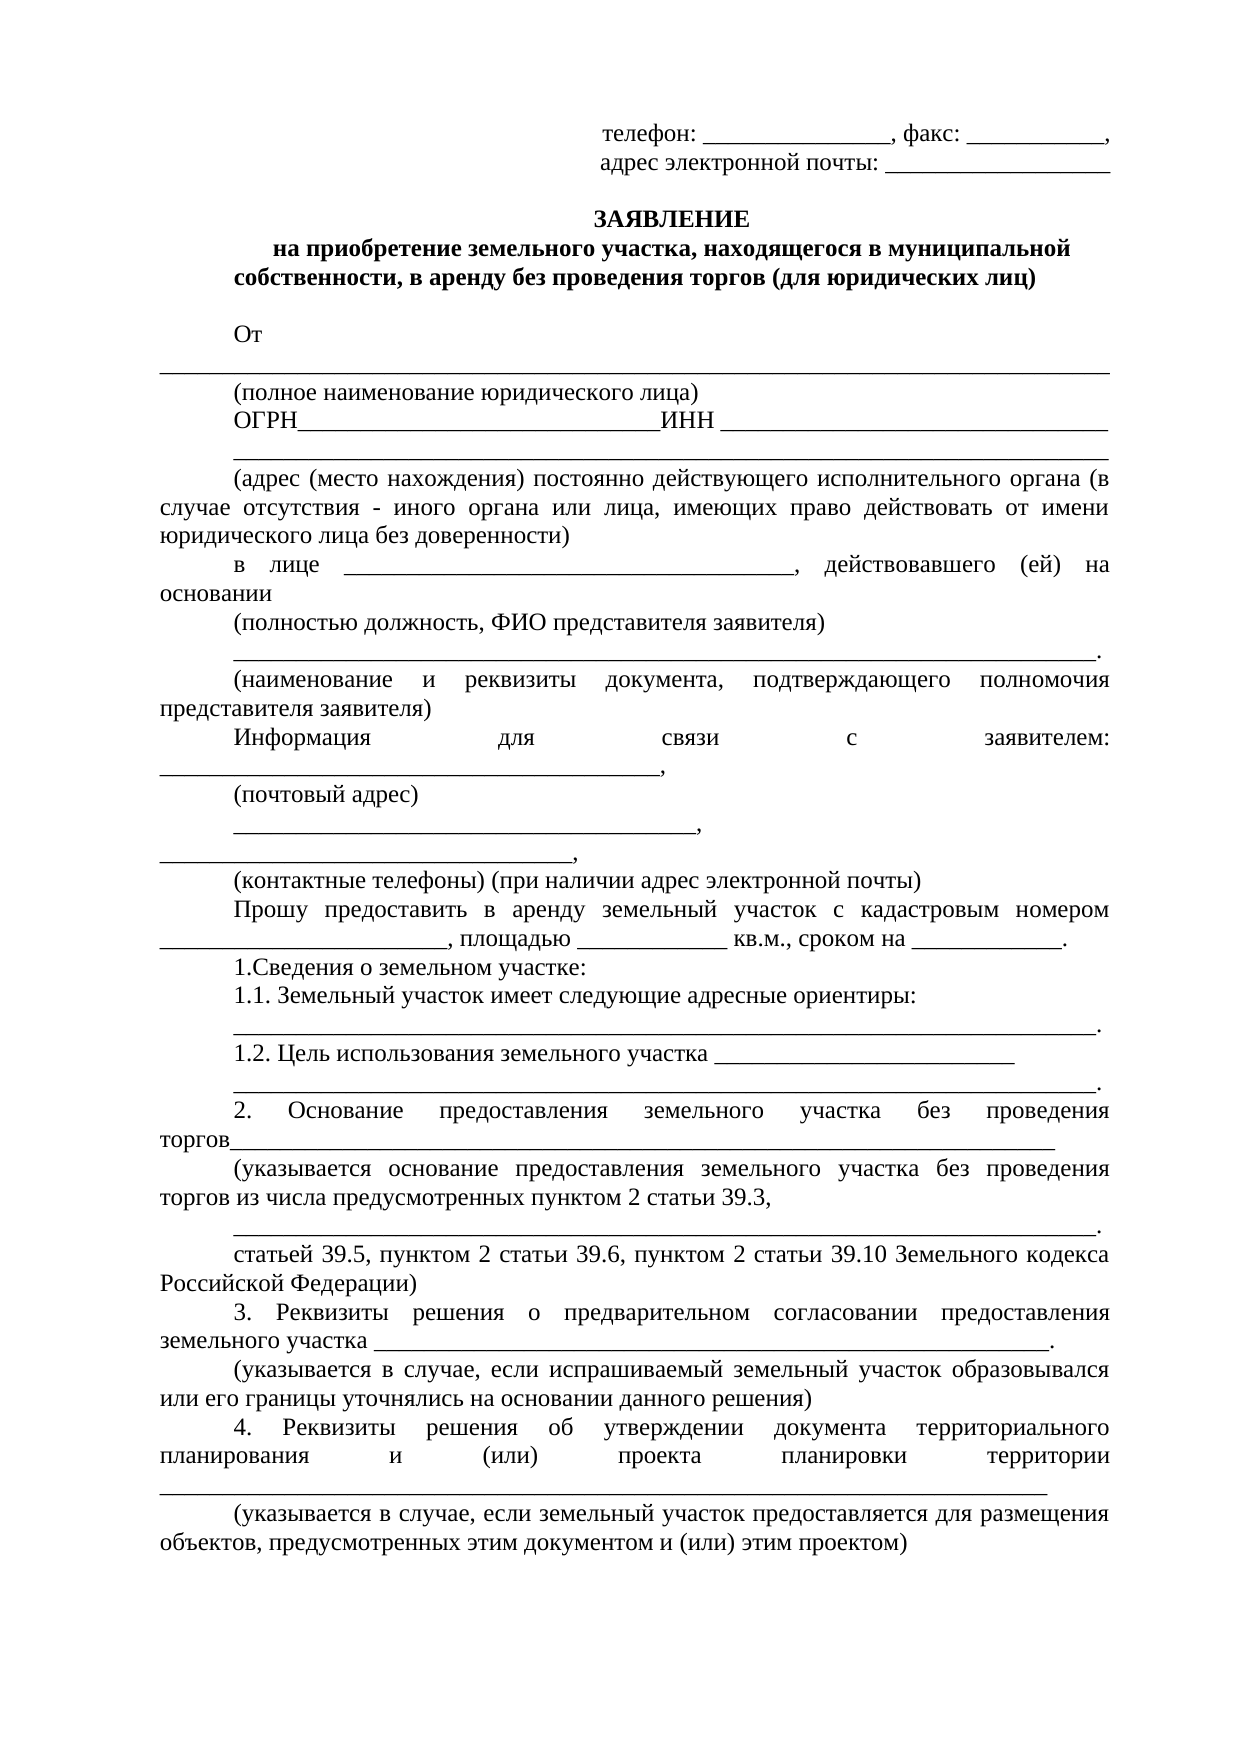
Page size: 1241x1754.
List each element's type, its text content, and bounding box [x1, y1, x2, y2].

text _____________________________________, _________________________________, [159, 808, 1110, 866]
text _____________________________________________________________________. [159, 636, 1110, 664]
text статьей 39.5, пунктом 2 статьи 39.6, пунктом 2 статьи 39.10 Земельного кодекса Российской Федерации) [159, 1239, 1110, 1297]
text _____________________________________________________________________. [159, 1067, 1110, 1096]
text адрес электронной почты: __________________ [159, 147, 1110, 176]
text (указывается в случае, если испрашиваемый земельный участок образовывался или его границы уточнялись на основании данного решения) [159, 1354, 1110, 1412]
text 2. Основание предоставления земельного участка без проведения торгов__________________________________________________________________ [159, 1096, 1110, 1153]
text 1.Сведения о земельном участке: [159, 952, 1110, 981]
text (наименование и реквизиты документа, подтверждающего полномочия представителя заявителя) [159, 664, 1110, 722]
text (указывается основание предоставления земельного участка без проведения торгов из числа предусмотренных пунктом 2 статьи 39.3, [159, 1153, 1110, 1211]
text (почтовый адрес) [159, 779, 1110, 808]
text в лице ____________________________________, действовавшего (ей) на основании [159, 549, 1110, 607]
text (полное наименование юридического лица) [159, 377, 1110, 406]
text (контактные телефоны) (при наличии адрес электронной почты) [159, 866, 1110, 894]
text 4. Реквизиты решения об утверждении документа территориального планирования и (или) проекта планировки территории _______________________________________________________________________ [159, 1412, 1110, 1498]
text 3. Реквизиты решения о предварительном согласовании предоставления земельного участка ______________________________________________________. [159, 1297, 1110, 1354]
text (адрес (место нахождения) постоянно действующего исполнительного органа (в случае отсутствия - иного органа или лица, имеющих право действовать от имени юридического лица без доверенности) [159, 463, 1110, 549]
text телефон: _______________, факс: ___________, [159, 118, 1110, 147]
text ОГРН_____________________________ИНН _______________________________ [159, 406, 1110, 434]
text ЗАЯВЛЕНИЕ [159, 204, 1110, 233]
text От ____________________________________________________________________________ [159, 319, 1110, 373]
text на приобретение земельного участка, находящегося в муниципальной собственности, в аренду без проведения торгов (для юридических лиц) [159, 233, 1110, 291]
text ______________________________________________________________________ [159, 434, 1110, 463]
text (указывается в случае, если земельный участок предоставляется для размещения объектов, предусмотренных этим документом и (или) этим проектом) [159, 1498, 1110, 1556]
text Прошу предоставить в аренду земельный участок с кадастровым номером _______________________, площадью ____________ кв.м., сроком на ____________. [159, 894, 1110, 952]
text Информация для связи с заявителем: ________________________________________, [159, 722, 1110, 779]
text _____________________________________________________________________. [159, 1009, 1110, 1038]
text 1.1. Земельный участок имеет следующие адресные ориентиры: [159, 981, 1110, 1009]
text 1.2. Цель использования земельного участка ________________________ [159, 1038, 1110, 1067]
text _____________________________________________________________________. [159, 1211, 1110, 1239]
text (полностью должность, ФИО представителя заявителя) [159, 607, 1110, 636]
